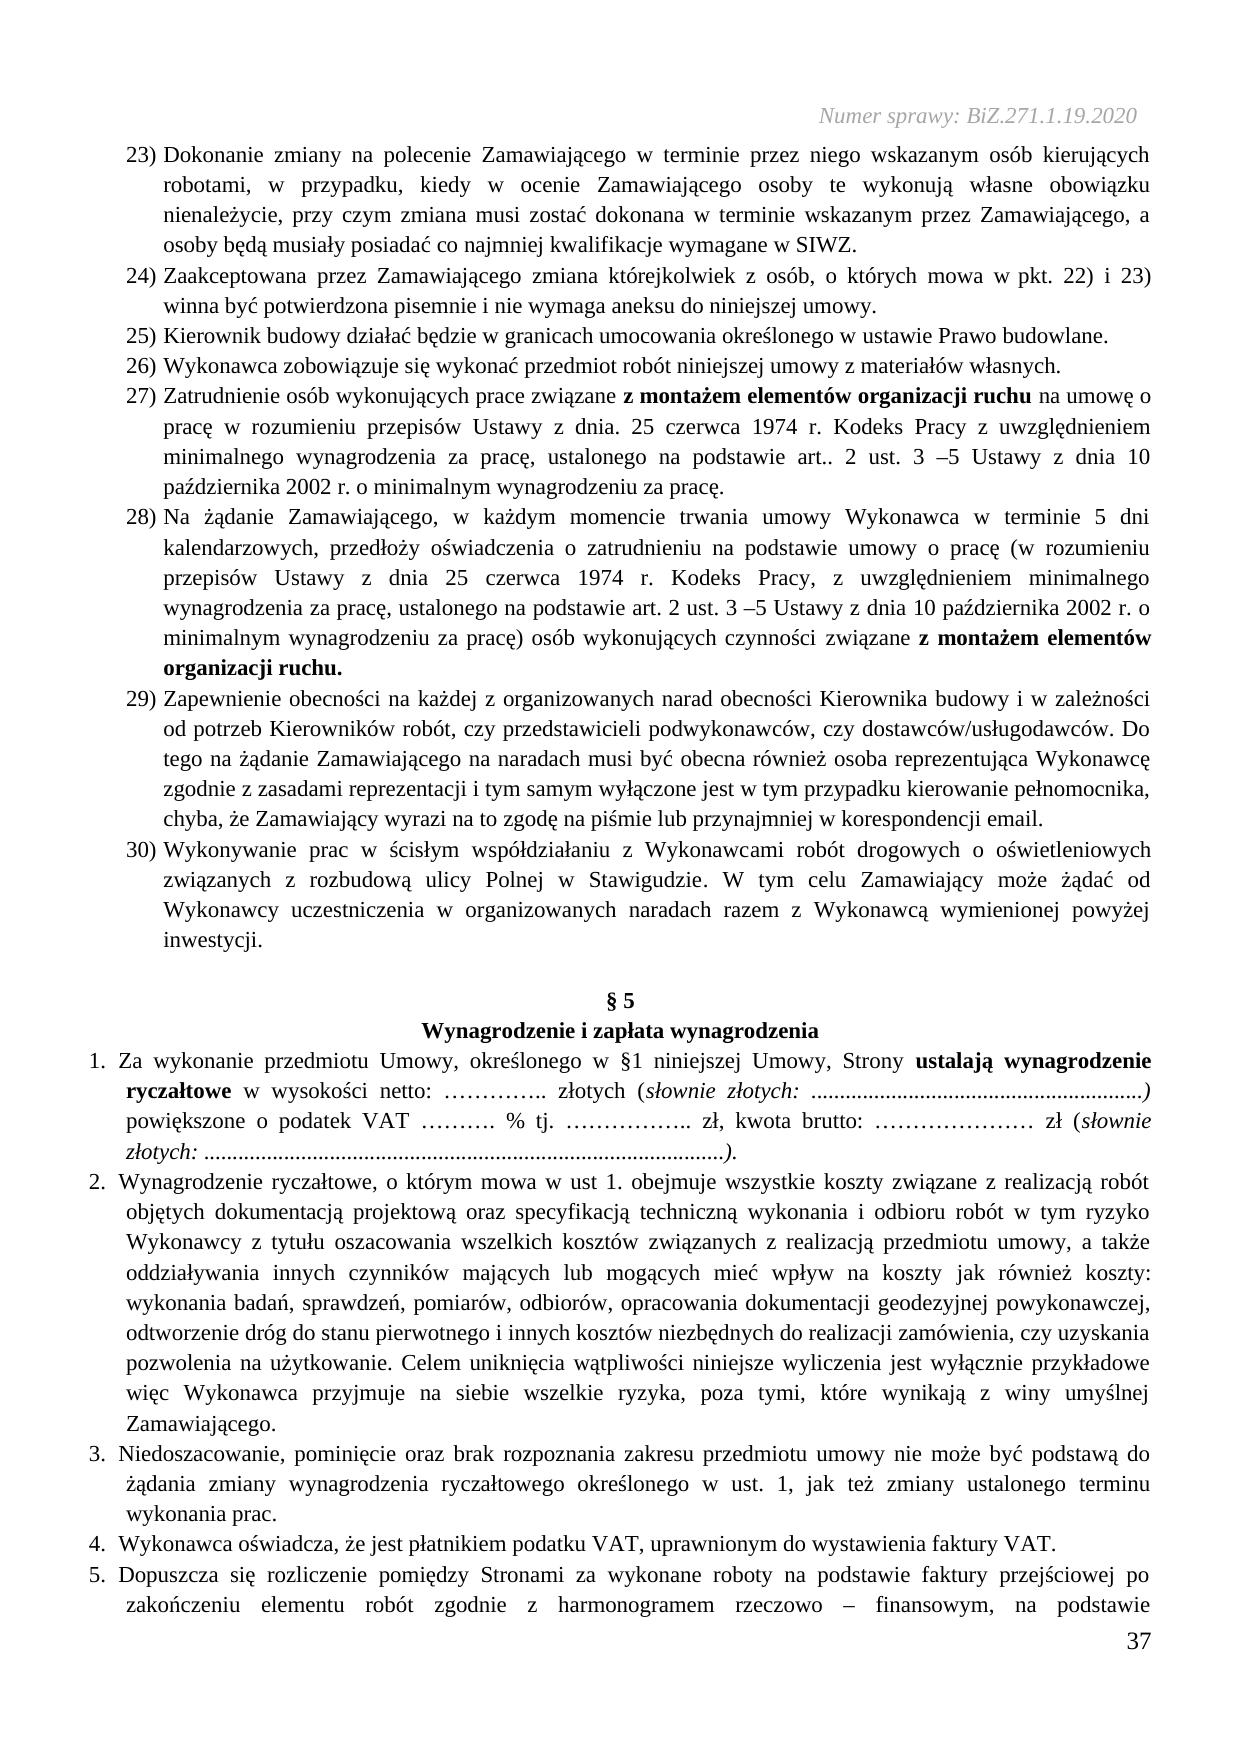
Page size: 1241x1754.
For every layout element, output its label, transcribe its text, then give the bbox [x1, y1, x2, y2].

list Zapewnienie obecności na każdej z organizowanych narad obecności Kierownika budowy i w zależności od potrzeb Kierowników robót, czy przedstawicieli podwykonawców, czy dostawców/usługodawców. Do tego na żądanie Zamawiającego na naradach musi być obecna również osoba reprezentująca Wykonawcę zgodnie z zasadami reprezentacji i tym samym wyłączone jest w tym przypadku kierowanie pełnomocnika, chyba, że Zamawiający wyrazi na to zgodę na piśmie lub przynajmniej w korespondencji email. [126, 684, 1152, 832]
list Wynagrodzenie ryczałtowe, o którym mowa w ust 1. obejmuje wszystkie koszty związane z realizacją robót objętych dokumentacją projektową oraz specyfikacją techniczną wykonania i odbioru robót w tym ryzyko Wykonawcy z tytułu oszacowania wszelkich kosztów związanych z realizacją przedmiotu umowy, a także oddziaływania innych czynników mających lub mogących mieć wpływ na koszty jak również koszty: wykonania badań, sprawdzeń, pomiarów, odbiorów, opracowania dokumentacji geodezyjnej powykonawczej, odtworzenie dróg do stanu pierwotnego i innych kosztów niezbędnych do realizacji zamówienia, czy uzyskania pozwolenia na użytkowanie. Celem uniknięcia wątpliwości niniejsze wyliczenia jest wyłącznie przykładowe więc Wykonawca przyjmuje na siebie wszelkie ryzyka, poza tymi, które wynikają z winy umyślnej Zamawiającego. [89, 1168, 1152, 1436]
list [89, 1561, 1152, 1617]
list Zaakceptowana przez Zamawiającego zmiana którejkolwiek z osób, o których mowa w pkt. 22) i 23) winna być potwierdzona pisemnie i nie wymaga aneksu do niniejszej umowy. [126, 262, 1152, 318]
list Dokonanie zmiany na polecenie Zamawiającego w terminie przez niego wskazanym osób kierujących robotami, w przypadku, kiedy w ocenie Zamawiającego osoby te wykonują własne obowiązku nienależycie, przy czym zmiana musi zostać dokonana w terminie wskazanym przez Zamawiającego, a osoby będą musiały posiadać co najmniej kwalifikacje wymagane w SIWZ. [126, 141, 1152, 258]
list Na żądanie Zamawiającego, w każdym momencie trwania umowy Wykonawca w terminie 5 dni kalendarzowych, przedłoży oświadczenia o zatrudnieniu na podstawie umowy o pracę (w rozumieniu przepisów Ustawy z dnia 25 czerwca 1974 r. Kodeks Pracy, z uwzględnieniem minimalnego wynagrodzenia za pracę, ustalonego na podstawie art. 2 ust. 3 –5 Ustawy z dnia 10 października 2002 r. o minimalnym wynagrodzeniu za pracę) osób wykonujących czynności związane z montażem elementów organizacji ruchu. [126, 503, 1152, 681]
list Wykonawca oświadcza, że jest płatnikiem podatku VAT, uprawnionym do wystawienia faktury VAT. [89, 1530, 1152, 1557]
list Kierownik budowy działać będzie w granicach umocowania określonego w ustawie Prawo budowlane. [126, 322, 1152, 348]
list Wykonywanie prac w ścisłym współdziałaniu z Wykonawcami robót drogowych o oświetleniowych związanych z rozbudową ulicy Polnej w Stawigudzie. W tym celu Zamawiający może żądać od Wykonawcy uczestniczenia w organizowanych naradach razem z Wykonawcą wymienionej powyżej inwestycji. [126, 836, 1152, 953]
text Wynagrodzenie i zapłata wynagrodzenia [89, 1017, 1152, 1043]
list Zatrudnienie osób wykonujących prace związane z montażem elementów organizacji ruchu na umowę o pracę w rozumieniu przepisów Ustawy z dnia. 25 czerwca 1974 r. Kodeks Pracy z uwzględnieniem minimalnego wynagrodzenia za pracę, ustalonego na podstawie art.. 2 ust. 3 –5 Ustawy z dnia 10 października 2002 r. o minimalnym wynagrodzeniu za pracę. [126, 382, 1152, 499]
list Za wykonanie przedmiotu Umowy, określonego w §1 niniejszej Umowy, Strony ustalają wynagrodzenie ryczałtowe w wysokości netto: ………….. złotych (słownie złotych: ..........................................................) powiększone o podatek VAT ………. % tj. …………….. zł, kwota brutto: ………………… zł (słownie złotych: ...........................................................................................). [89, 1047, 1152, 1164]
list Niedoszacowanie, pominięcie oraz brak rozpoznania zakresu przedmiotu umowy nie może być podstawą do żądania zmiany wynagrodzenia ryczałtowego określonego w ust. 1, jak też zmiany ustalonego terminu wykonania prac. [89, 1440, 1152, 1527]
text § 5 [89, 987, 1152, 1013]
list Wykonawca zobowiązuje się wykonać przedmiot robót niniejszej umowy z materiałów własnych. [126, 352, 1152, 379]
